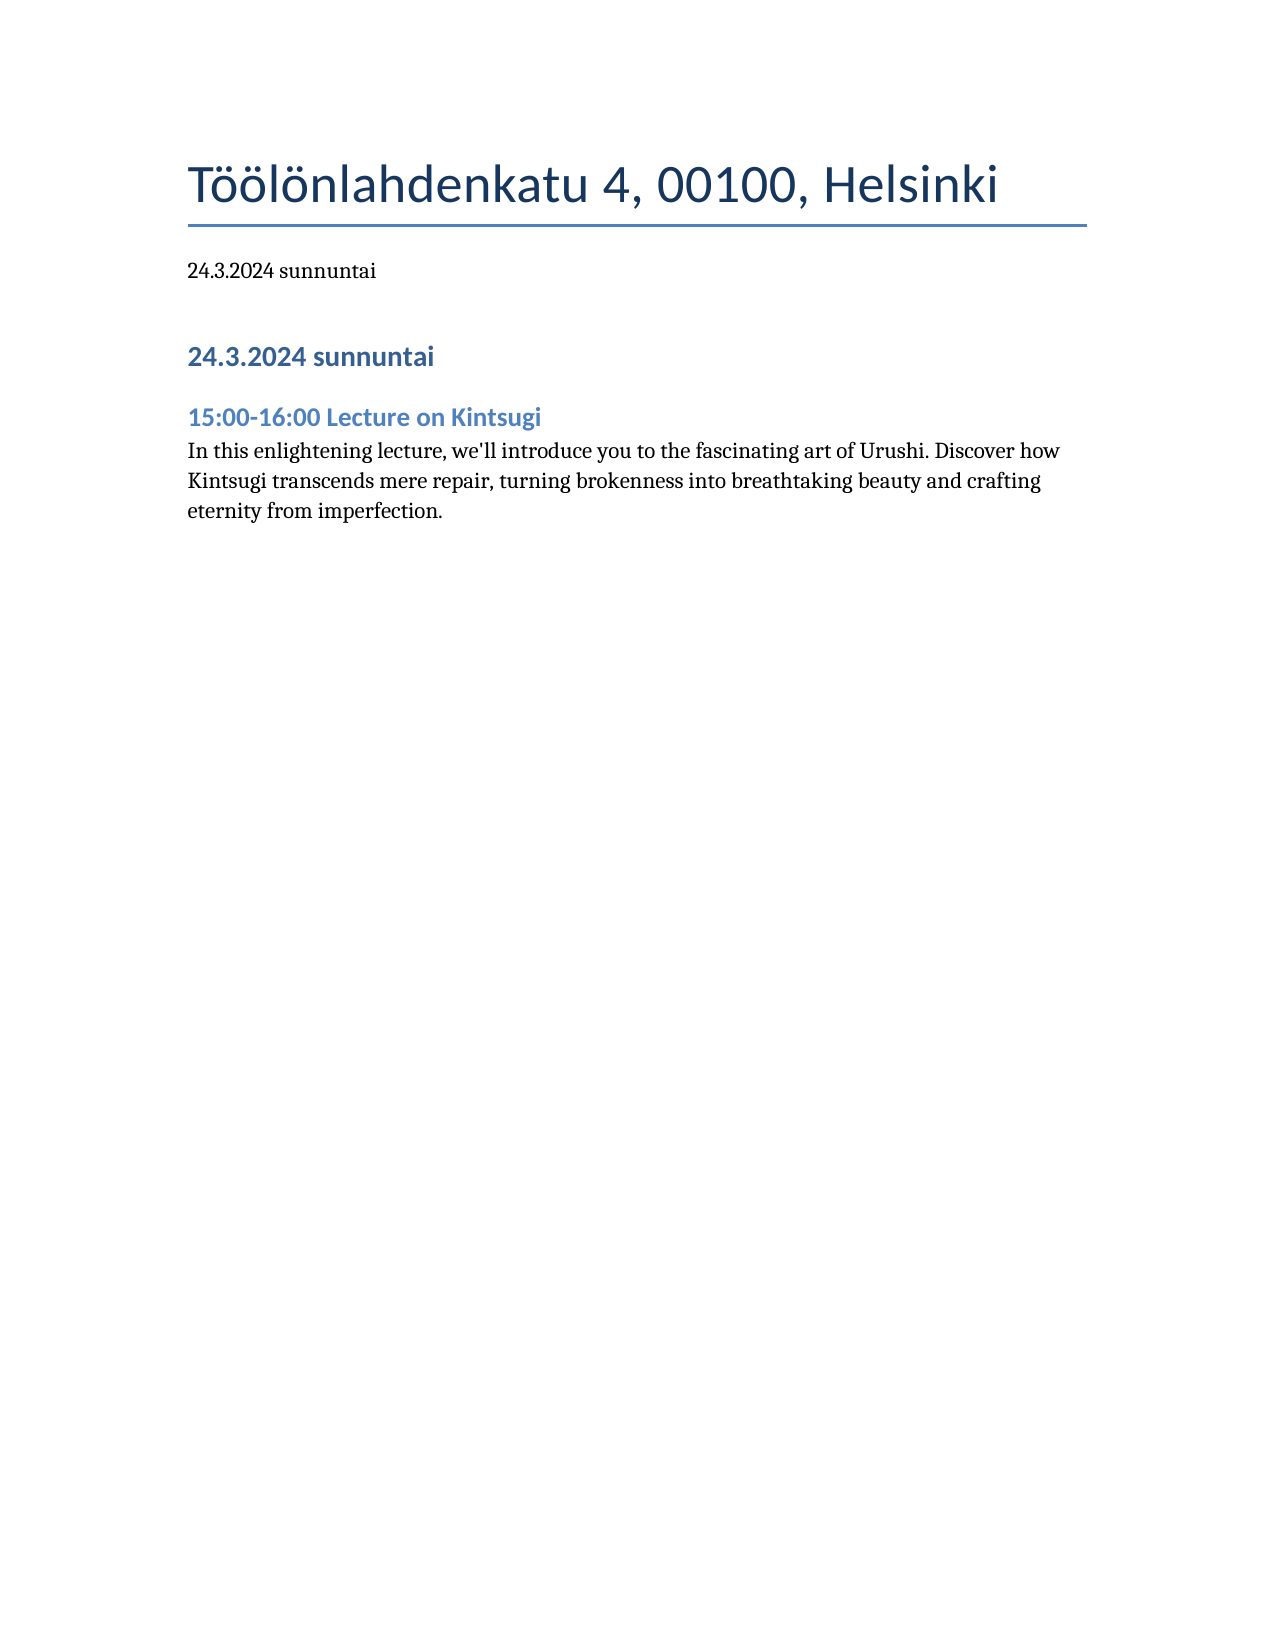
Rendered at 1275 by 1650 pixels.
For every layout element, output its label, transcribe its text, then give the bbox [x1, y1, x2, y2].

subtitle 24.3.2024 sunnuntai [187, 338, 1087, 374]
text In this enlightening lecture, we'll introduce you to the fascinating art of Urushi. Discover how Kintsugi transcends mere repair, turning brokenness into breathtaking beauty and crafting eternity from imperfection. [187, 438, 1087, 524]
text 24.3.2024 sunnuntai [187, 258, 1087, 284]
subtitle 15:00-16:00 Lecture on Kintsugi [187, 400, 1087, 433]
title Töölönlahdenkatu 4, 00100, Helsinki [187, 150, 1087, 227]
